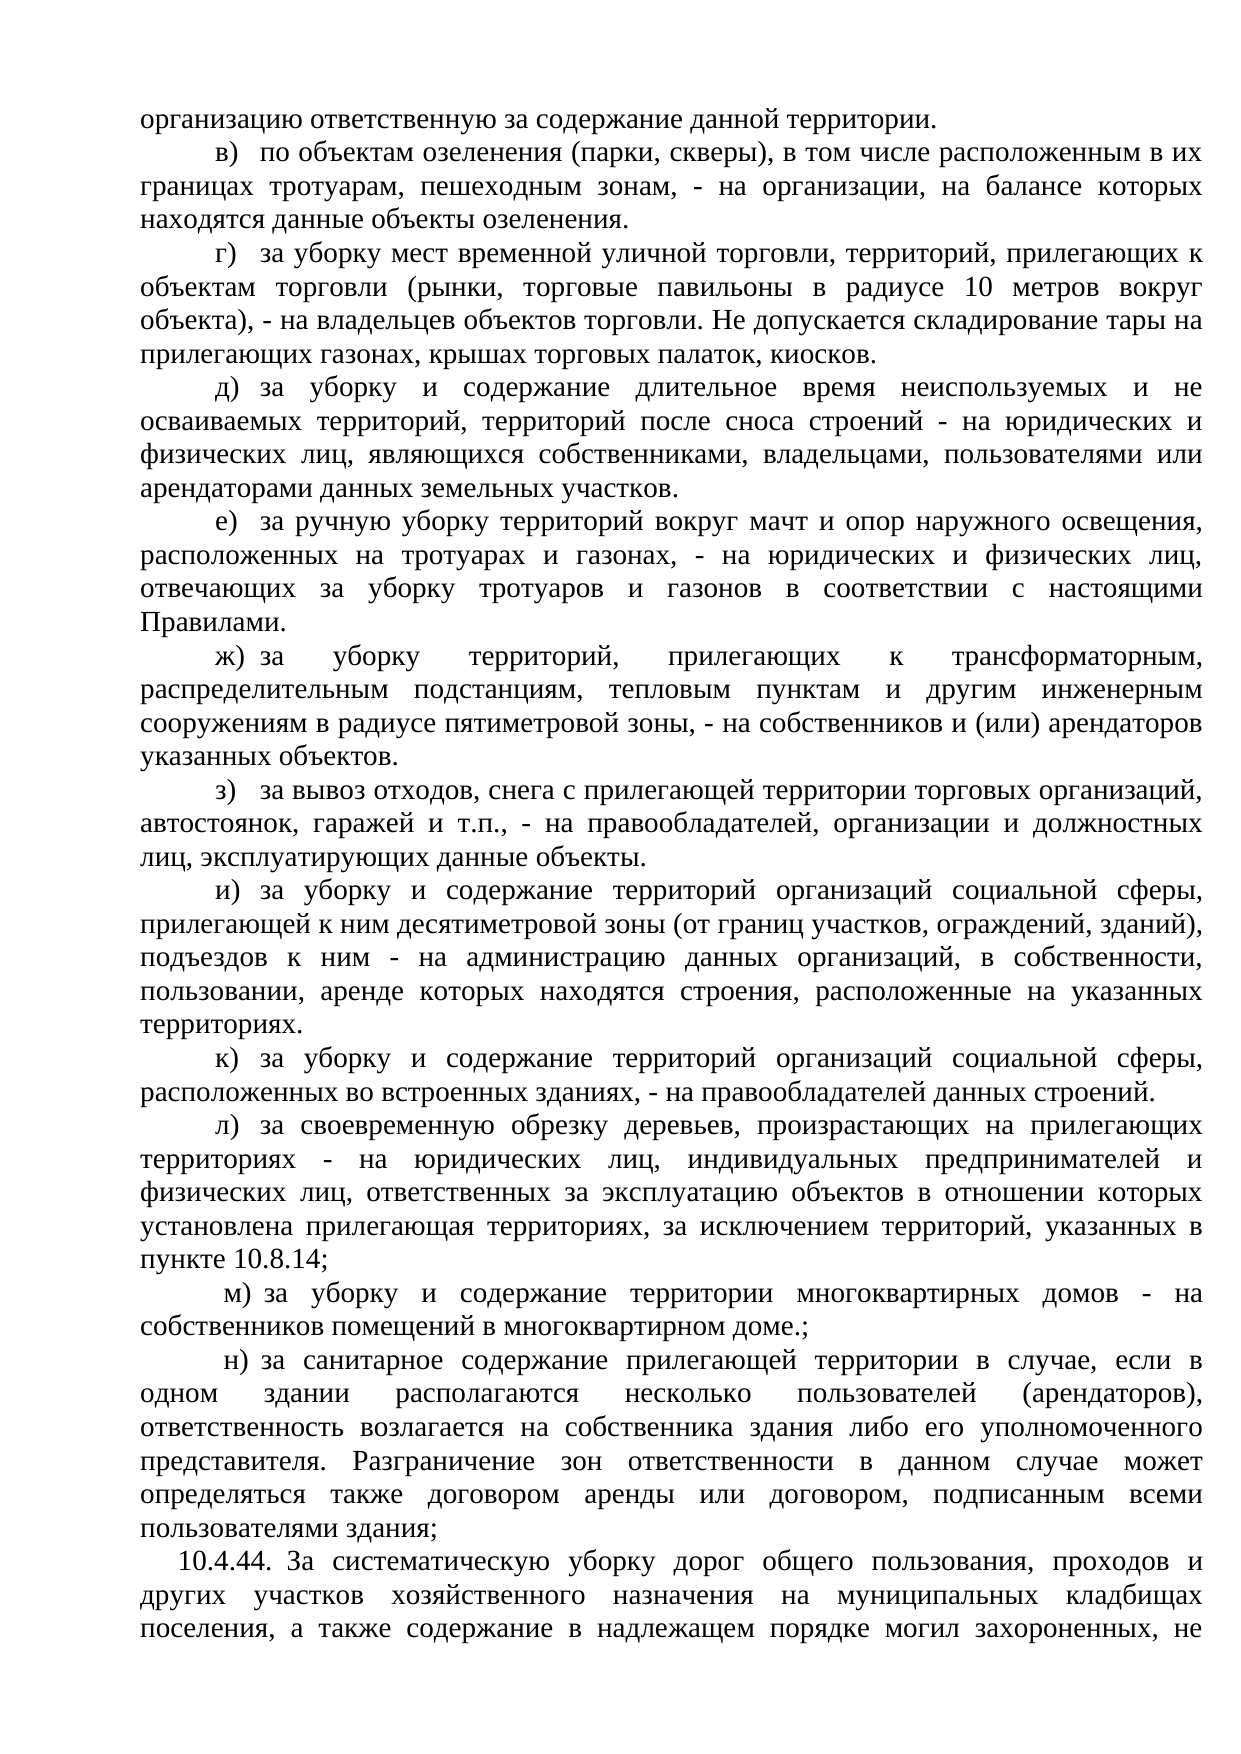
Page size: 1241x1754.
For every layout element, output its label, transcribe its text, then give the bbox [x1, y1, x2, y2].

text г) за уборку мест временной уличной торговли, территорий, прилегающих к объектам торговли (рынки, торговые павильоны в радиусе 10 метров вокруг объекта), - на владельцев объектов торговли. Не допускается складирование тары на прилегающих газонах, крышах торговых палаток, киосков. [140, 235, 1204, 369]
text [140, 101, 1204, 134]
text и) за уборку и содержание территорий организаций социальной сферы, прилегающей к ним десятиметровой зоны (от границ участков, ограждений, зданий), подъездов к ним - на администрацию данных организаций, в собственности, пользовании, аренде которых находятся строения, расположенные на указанных территориях. [140, 872, 1204, 1040]
text е) за ручную уборку территорий вокруг мачт и опор наружного освещения, расположенных на тротуарах и газонах, - на юридических и физических лиц, отвечающих за уборку тротуаров и газонов в соответствии с настоящими Правилами. [140, 503, 1204, 638]
text ж) за уборку территорий, прилегающих к трансформаторным, распределительным подстанциям, тепловым пунктам и другим инженерным сооружениям в радиусе пятиметровой зоны, - на собственников и (или) арендаторов указанных объектов. [140, 638, 1204, 772]
text л) за своевременную обрезку деревьев, произрастающих на прилегающих территориях - на юридических лиц, индивидуальных предпринимателей и физических лиц, ответственных за эксплуатацию объектов в отношении которых установлена прилегающая территориях, за исключением территорий, указанных в пункте 10.8.14; [140, 1107, 1204, 1275]
text д) за уборку и содержание длительное время неиспользуемых и не осваиваемых территорий, территорий после сноса строений - на юридических и физических лиц, являющихся собственниками, владельцами, пользователями или арендаторами данных земельных участков. [140, 369, 1204, 503]
text в) по объектам озеленения (парки, скверы), в том числе расположенным в их границах тротуарам, пешеходным зонам, - на организации, на балансе которых находятся данные объекты озеленения. [140, 134, 1204, 235]
text к) за уборку и содержание территорий организаций социальной сферы, расположенных во встроенных зданиях, - на правообладателей данных строений. [140, 1040, 1204, 1107]
text з) за вывоз отходов, снега с прилегающей территории торговых организаций, автостоянок, гаражей и т.п., - на правообладателей, организации и должностных лиц, эксплуатирующих данные объекты. [140, 772, 1204, 872]
text м) за уборку и содержание территории многоквартирных домов - на собственников помещений в многоквартирном доме.; [140, 1275, 1204, 1342]
text н) за санитарное содержание прилегающей территории в случае, если в одном здании располагаются несколько пользователей (арендаторов), ответственность возлагается на собственника здания либо его уполномоченного представителя. Разграничение зон ответственности в данном случае может определяться также договором аренды или договором, подписанным всеми пользователями здания; [140, 1342, 1204, 1543]
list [140, 1543, 1204, 1644]
